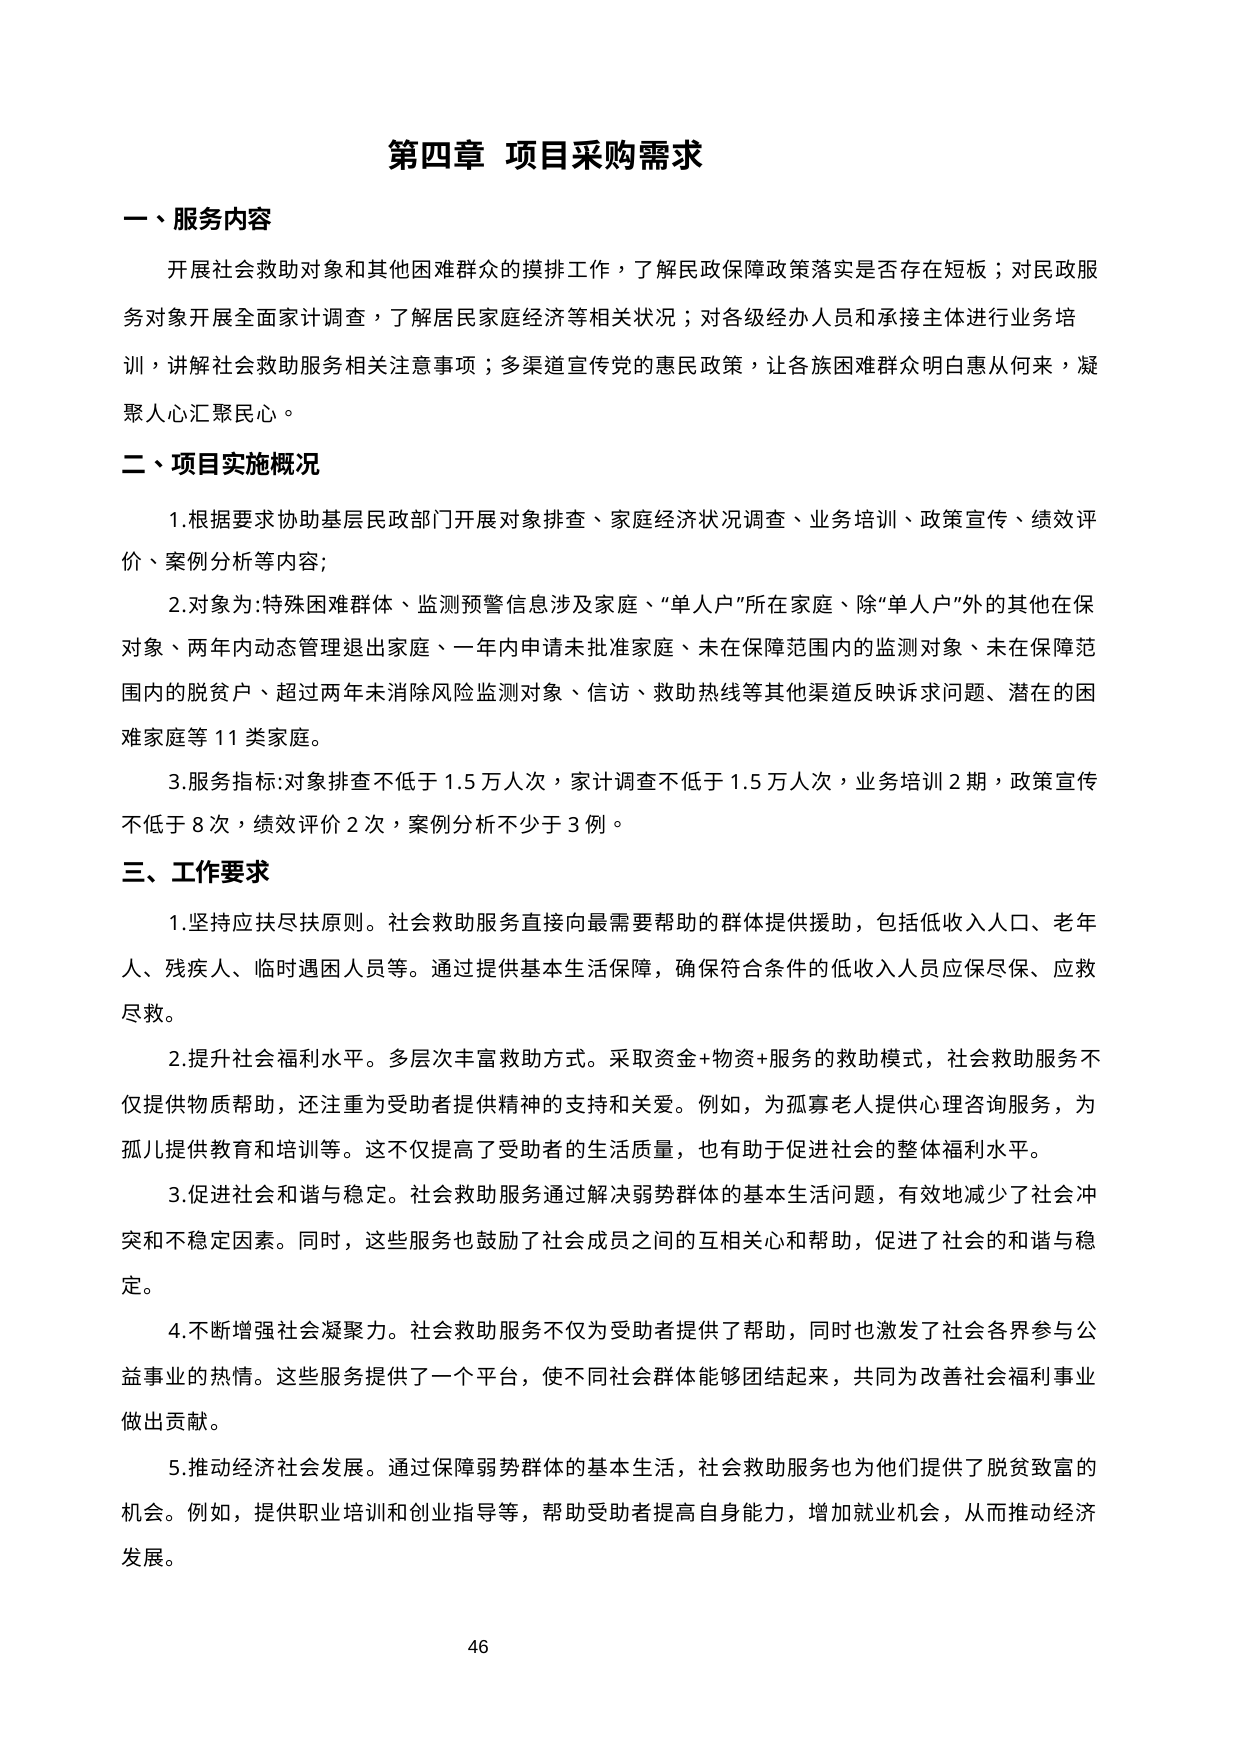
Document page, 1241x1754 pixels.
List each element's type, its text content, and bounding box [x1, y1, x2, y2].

list 1.坚持应扶尽扶原则。社会救助服务直接向最需要帮助的群体提供援助，包括低收入人口、老年人、残疾人、临时遇困人员等。通过提供基本生活保障，确保符合条件的低收入人员应保尽保、应救尽救。 [121, 907, 1114, 1028]
text 开展社会救助对象和其他困难群众的摸排工作，了解民政保障政策落实是否存在短板；对民政服务对象开展全面家计调查，了解居民家庭经济等相关状况；对各级经办人员和承接主体进行业务培训，讲解社会救助服务相关注意事项；多渠道宣传党的惠民政策，让各族困难群众明白惠从何来，凝聚人心汇聚民心。 [123, 255, 1113, 427]
list 2.对象为:特殊困难群体、监测预警信息涉及家庭、“单人户”所在家庭、除“单人户”外的其他在保对象、两年内动态管理退出家庭、一年内申请未批准家庭、未在保障范围内的监测对象、未在保障范围内的脱贫户、超过两年未消除风险监测对象、信访、救助热线等其他渠道反映诉求问题、潜在的困难家庭等11类家庭。 [121, 590, 1114, 752]
text 一、服务内容 [124, 203, 1114, 234]
list 3.服务指标:对象排查不低于1.5万人次，家计调查不低于1.5万人次，业务培训2期，政策宣传不低于8次，绩效评价2次，案例分析不少于3例。 [121, 767, 1114, 838]
list 3.促进社会和谐与稳定。社会救助服务通过解决弱势群体的基本生活问题，有效地减少了社会冲突和不稳定因素。同时，这些服务也鼓励了社会成员之间的互相关心和帮助，促进了社会的和谐与稳定。 [121, 1179, 1114, 1300]
list 三、工作要求 [121, 852, 1114, 888]
list 2.提升社会福利水平。多层次丰富救助方式。采取资金+物资+服务的救助模式，社会救助服务不仅提供物质帮助，还注重为受助者提供精神的支持和关爱。例如，为孤寡老人提供心理咨询服务，为孤儿提供教育和培训等。这不仅提高了受助者的生活质量，也有助于促进社会的整体福利水平。 [121, 1043, 1114, 1164]
list 项目实施概况 [121, 447, 1114, 480]
text 第四章 项目采购需求 [387, 134, 1114, 175]
list 5.推动经济社会发展。通过保障弱势群体的基本生活，社会救助服务也为他们提供了脱贫致富的机会。例如，提供职业培训和创业指导等，帮助受助者提高自身能力，增加就业机会，从而推动经济发展。 [121, 1451, 1114, 1572]
list 4.不断增强社会凝聚力。社会救助服务不仅为受助者提供了帮助，同时也激发了社会各界参与公益事业的热情。这些服务提供了一个平台，使不同社会群体能够团结起来，共同为改善社会福利事业做出贡献。 [121, 1315, 1114, 1436]
list 1.根据要求协助基层民政部门开展对象排查、家庭经济状况调查、业务培训、政策宣传、绩效评价、案例分析等内容; [121, 505, 1114, 576]
